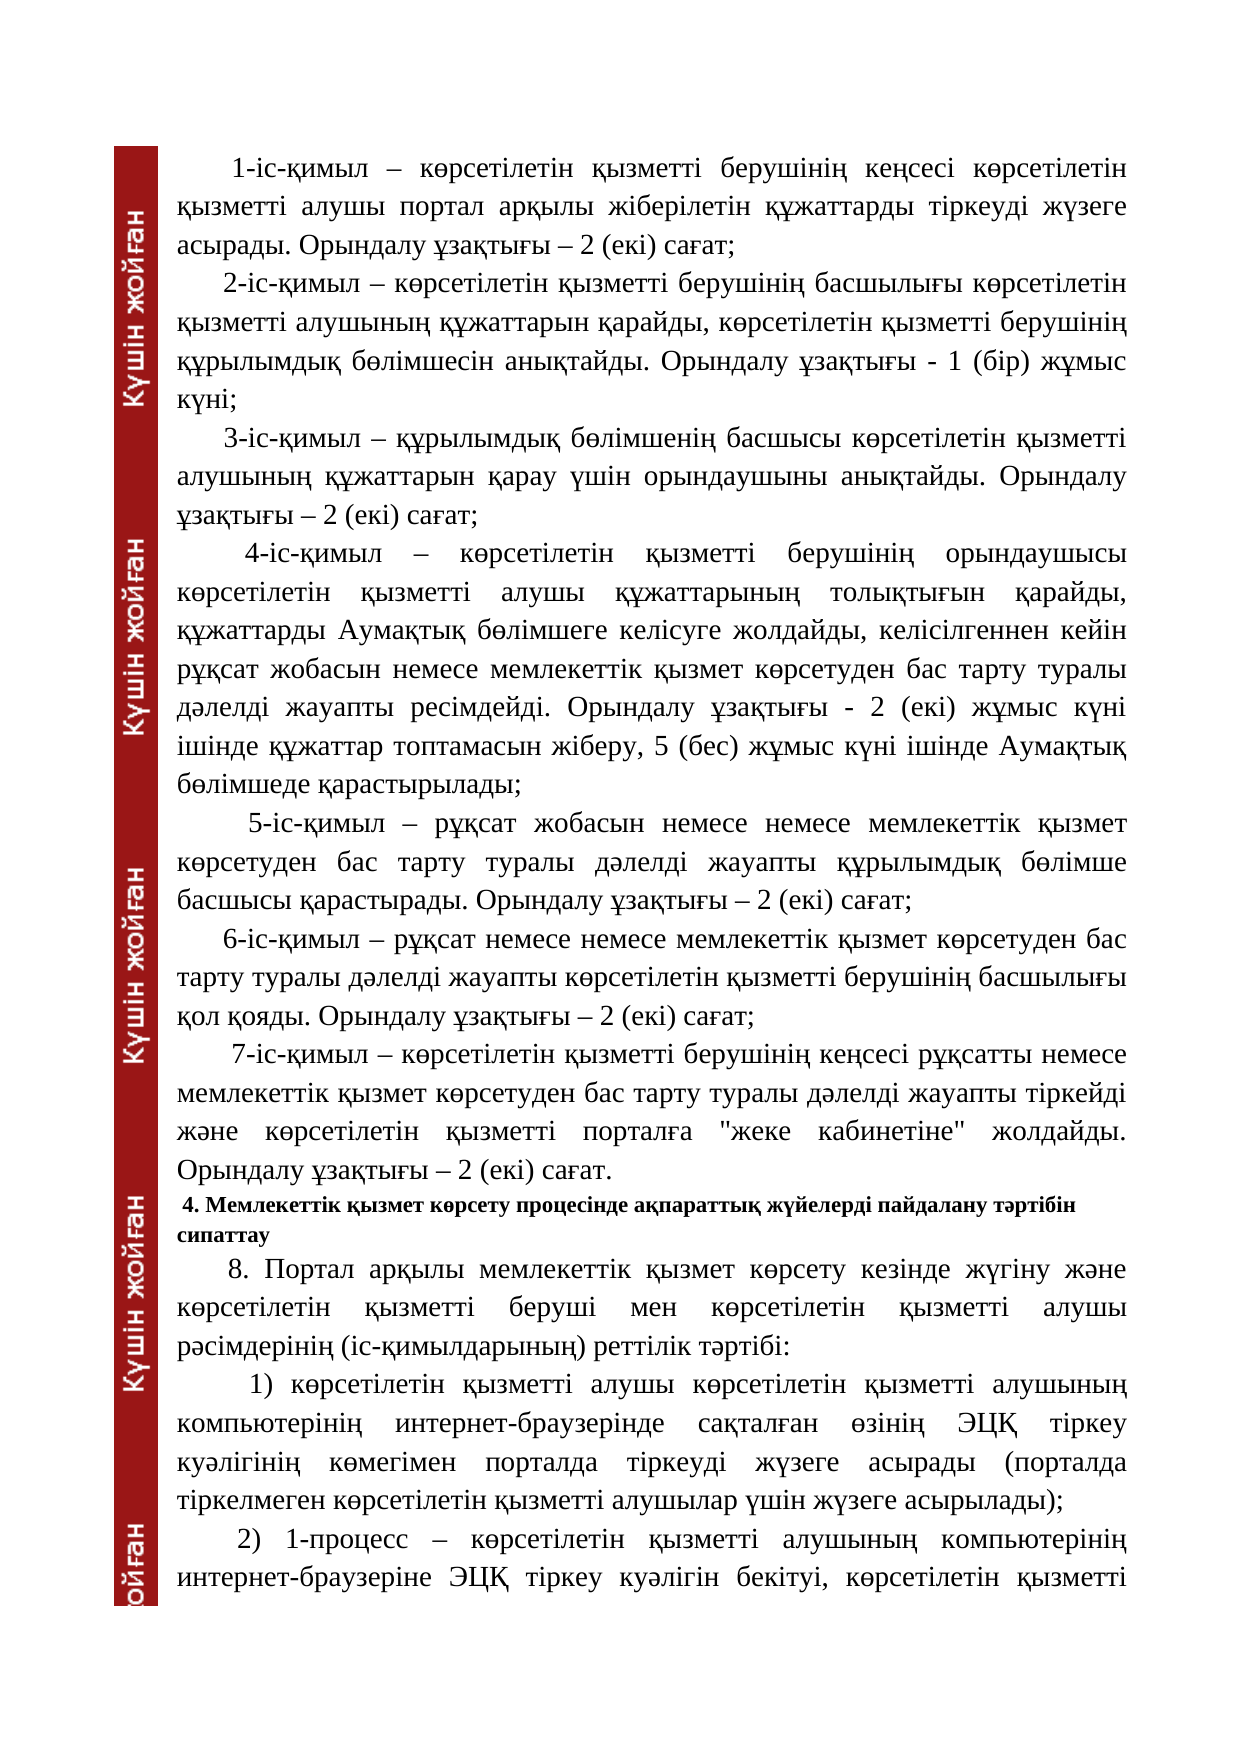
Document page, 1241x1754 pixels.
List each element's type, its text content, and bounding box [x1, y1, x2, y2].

picture [114, 1593, 158, 1606]
picture [114, 1186, 158, 1191]
picture [114, 1516, 158, 1521]
picture [114, 415, 158, 420]
text 5-іс-қимыл – рұқсат жобасын немесе немесе мемлекеттік қызмет көрсетуден бас тарту туралы дәлелді жауапты құрылымдық бөлімше басшысы қарастырады. Орындалу ұзақтығы – 2 (екі) сағат; [112, 805, 1128, 916]
picture [114, 1031, 158, 1036]
text 2-іс-қимыл – көрсетілетін қызметті берушінің басшылығы көрсетілетін қызметті алушының құжаттарын қарайды, көрсетілетін қызметті берушінің құрылымдық бөлімшесін анықтайды. Орындалу ұзақтығы - 1 (бір) жұмыс күні; [112, 266, 1128, 415]
picture [114, 1247, 158, 1251]
picture [114, 916, 158, 921]
picture [114, 1362, 158, 1367]
picture [114, 800, 158, 805]
text 4. Мемлекеттік қызмет көрсету процесінде ақпараттық жүйелерді пайдалану тәртібін сипаттау [112, 1191, 1128, 1247]
text 1-іс-қимыл – көрсетілетін қызметті берушінің кеңсесі көрсетілетін қызметті алушы портал арқылы жіберілетін құжаттарды тіркеуді жүзеге асырады. Орындалу ұзақтығы – 2 (екі) сағат; [112, 150, 1128, 261]
text 6-іс-қимыл – рұқсат немесе немесе мемлекеттік қызмет көрсетуден бас тарту туралы дәлелді жауапты көрсетілетін қызметті берушінің басшылығы қол қояды. Орындалу ұзақтығы – 2 (екі) сағат; [112, 921, 1128, 1031]
text 1) көрсетілетін қызметті алушы көрсетілетін қызметті алушының компьютерінің интернет-браузерінде сақталған өзінің ЭЦҚ тіркеу куәлігінің көмегімен порталда тіркеуді жүзеге асырады (порталда тіркелмеген көрсетілетін қызметті алушылар үшін жүзеге асырылады); [112, 1367, 1128, 1516]
picture [114, 261, 158, 266]
picture [114, 146, 158, 150]
text 4-іс-қимыл – көрсетілетін қызметті берушінің орындаушысы көрсетілетін қызметті алушы құжаттарының толықтығын қарайды, құжаттарды Аумақтық бөлімшеге келісуге жолдайды, келісілгеннен кейін рұқсат жобасын немесе мемлекеттік қызмет көрсетуден бас тарту туралы дәлелді жауапты ресімдейді. Орындалу ұзақтығы - 2 (екі) жұмыс күні ішінде құжаттар топтамасын жіберу, 5 (бес) жұмыс күні ішінде Аумақтық бөлімшеде қарастырылады; [112, 535, 1128, 800]
picture [114, 530, 158, 535]
text 3-іс-қимыл – құрылымдық бөлімшенің басшысы көрсетілетін қызметті алушының құжаттарын қарау үшін орындаушыны анықтайды. Орындалу ұзақтығы – 2 (екі) сағат; [112, 420, 1128, 530]
text 8. Портал арқылы мемлекеттiк қызмет көрсету кезiнде жүгiну және көрсетілетін қызметті берушi мен көрсетілетін қызметті алушы рәсiмдерінiң (iс-қимылдарының) реттiлiк тәртібі: [112, 1251, 1128, 1362]
text 7-іс-қимыл – көрсетілетін қызметті берушінің кеңсесі рұқсатты немесе мемлекеттік қызмет көрсетуден бас тарту туралы дәлелді жауапты тіркейді және көрсетілетін қызметті порталға "жеке кабинетіне" жолдайды. Орындалу ұзақтығы – 2 (екі) сағат. [112, 1036, 1128, 1186]
